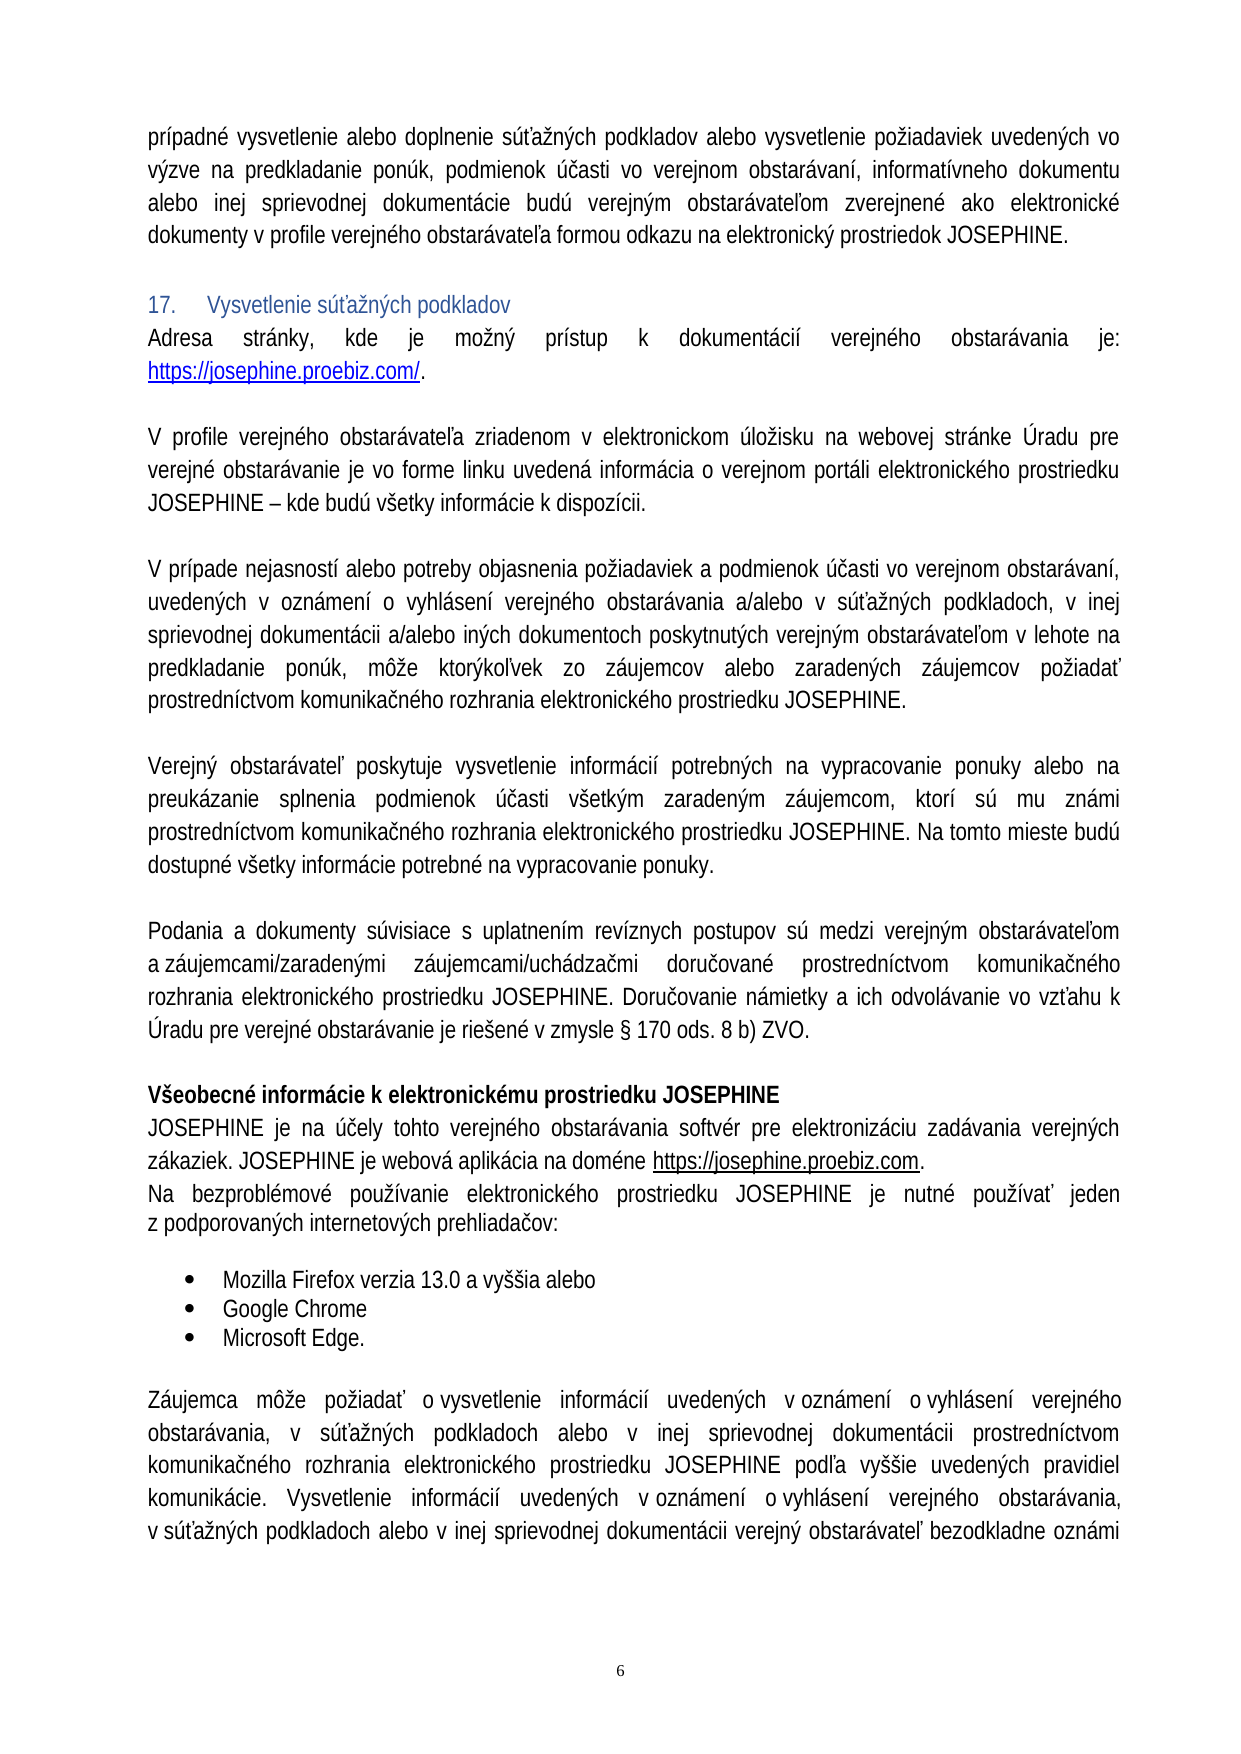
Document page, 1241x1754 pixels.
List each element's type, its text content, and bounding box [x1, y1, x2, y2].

list Microsoft Edge. [185, 1323, 1122, 1352]
text Na bezproblémové používanie elektronického prostriedku JOSEPHINE je nutné používať jeden z podporovaných internetových prehliadačov: [148, 1179, 1122, 1237]
list Mozilla Firefox verzia 13.0 a vyššia alebo [185, 1265, 1122, 1294]
text Verejný obstarávateľ poskytuje vysvetlenie informácií potrebných na vypracovanie ponuky alebo na preukázanie splnenia podmienok účasti všetkým zaradeným záujemcom, ktorí sú mu známi prostredníctvom komunikačného rozhrania elektronického prostriedku JOSEPHINE. Na tomto mieste budú dostupné všetky informácie potrebné na vypracovanie ponuky. [148, 751, 1122, 879]
text V prípade nejasností alebo potreby objasnenia požiadaviek a podmienok účasti vo verejnom obstarávaní, uvedených v oznámení o vyhlásení verejného obstarávania a/alebo v súťažných podkladoch, v inej sprievodnej dokumentácii a/alebo iných dokumentoch poskytnutých verejným obstarávateľom v lehote na predkladanie ponúk, môže ktorýkoľvek zo záujemcov alebo zaradených záujemcov požiadať prostredníctvom komunikačného rozhrania elektronického prostriedku JOSEPHINE. [148, 554, 1122, 714]
text Podania a dokumenty súvisiace s uplatnením revíznych postupov sú medzi verejným obstarávateľom a záujemcami/zaradenými záujemcami/uchádzačmi doručované prostredníctvom komunikačného rozhrania elektronického prostriedku JOSEPHINE. Doručovanie námietky a ich odvolávanie vo vzťahu k Úradu pre verejné obstarávanie je riešené v zmysle § 170 ods. 8 b) ZVO. [148, 916, 1122, 1043]
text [148, 1385, 1122, 1545]
text Všeobecné informácie k elektronickému prostriedku JOSEPHINE [148, 1081, 1122, 1109]
text V profile verejného obstarávateľa zriadenom v elektronickom úložisku na webovej stránke Úradu pre verejné obstarávanie je vo forme linku uvedená informácia o verejnom portáli elektronického prostriedku JOSEPHINE – kde budú všetky informácie k dispozícii. [148, 422, 1122, 517]
text Adresa stránky, kde je možný prístup k dokumentácií verejného obstarávania je: https://josephine.proebiz.com/. [148, 323, 1122, 385]
text JOSEPHINE je na účely tohto verejného obstarávania softvér pre elektronizáciu zadávania verejných zákaziek. JOSEPHINE je webová aplikácia na doméne https://josephine.proebiz.com. [148, 1113, 1122, 1175]
subtitle Vysvetlenie súťažných podkladov [148, 291, 1122, 319]
list Google Chrome [185, 1294, 1122, 1323]
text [148, 122, 1122, 249]
